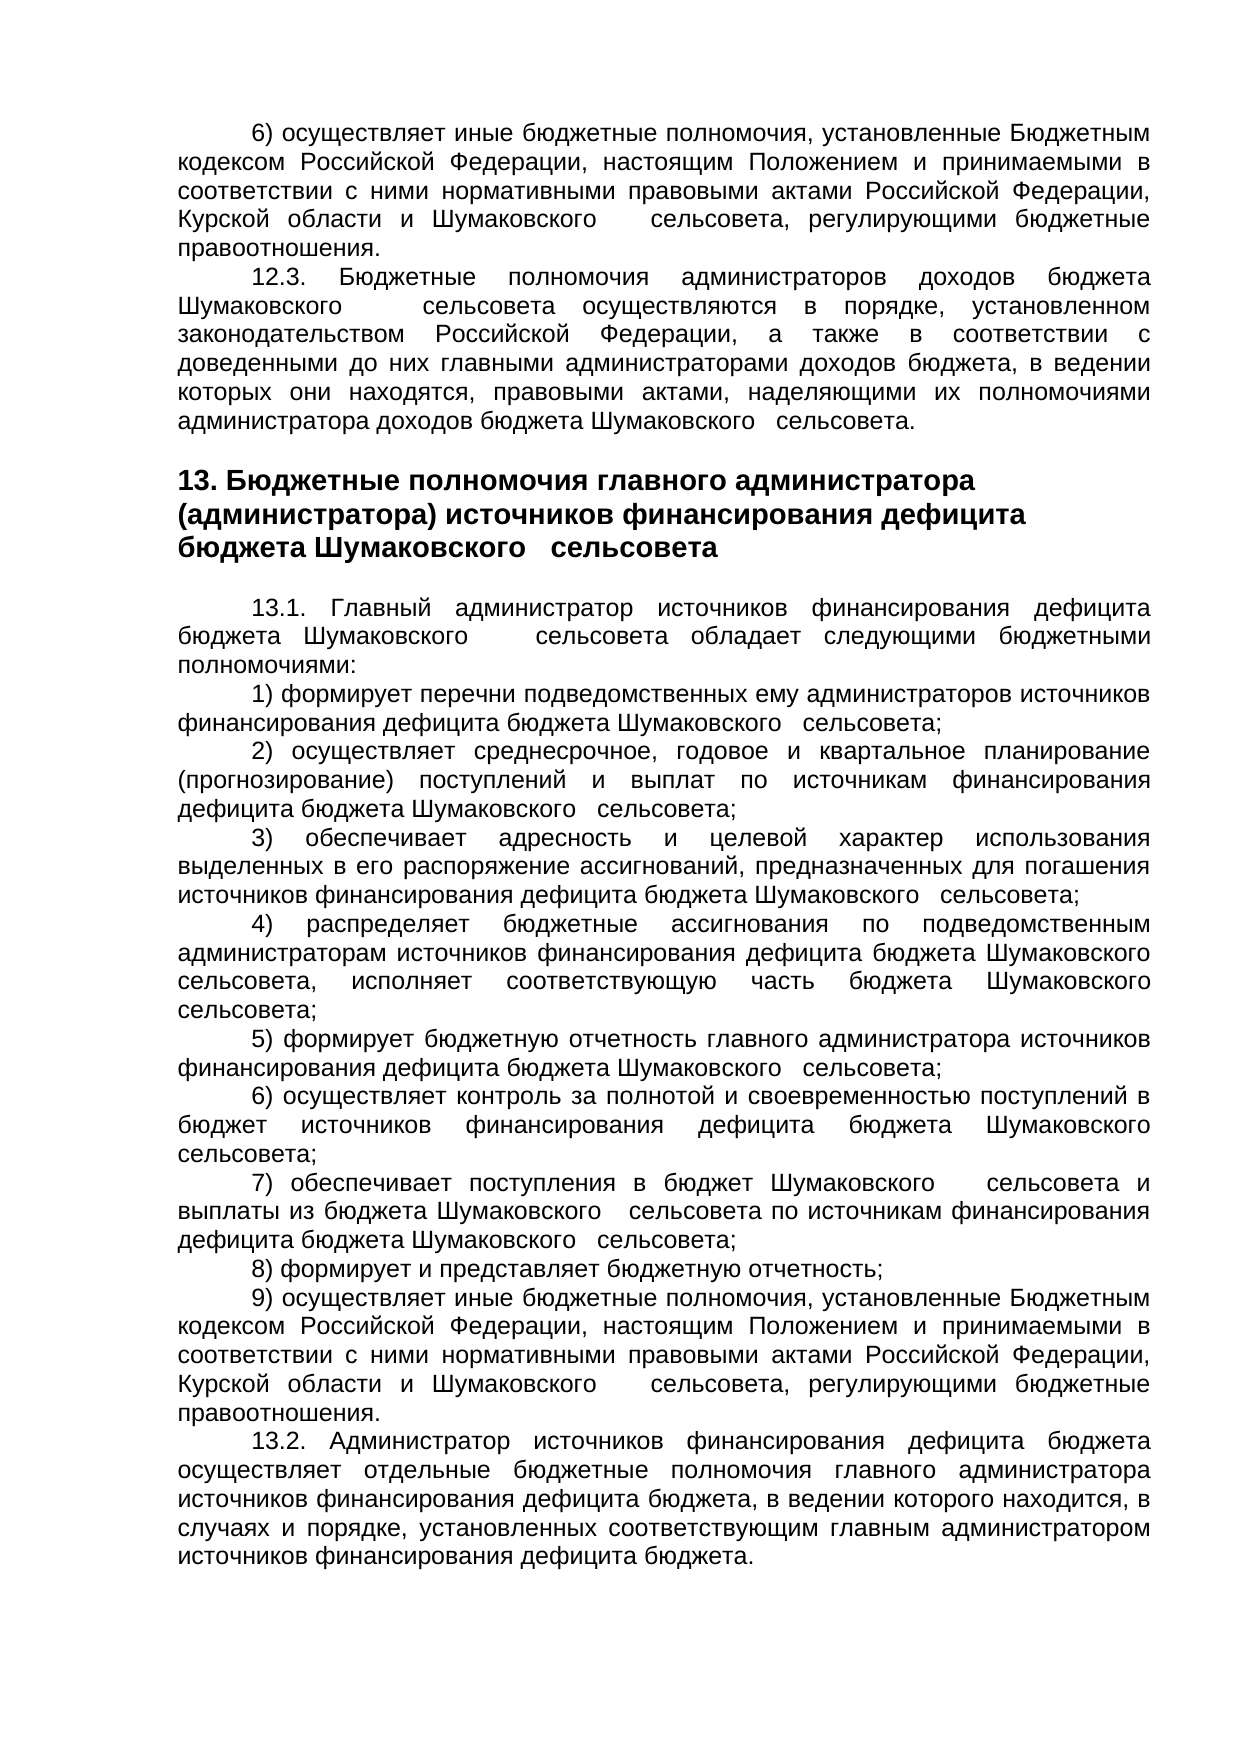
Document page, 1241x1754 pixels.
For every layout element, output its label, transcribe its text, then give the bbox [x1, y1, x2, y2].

text 5) формирует бюджетную отчетность главного администратора источников финансирования дефицита бюджета Шумаковского сельсовета; [177, 1024, 1152, 1081]
text 9) осуществляет иные бюджетные полномочия, установленные Бюджетным кодексом Российской Федерации, настоящим Положением и принимаемыми в соответствии с ними нормативными правовыми актами Российской Федерации, Курской области и Шумаковского сельсовета, регулирующими бюджетные правоотношения. [177, 1282, 1152, 1426]
text 6) осуществляет иные бюджетные полномочия, установленные Бюджетным кодексом Российской Федерации, настоящим Положением и принимаемыми в соответствии с ними нормативными правовыми актами Российской Федерации, Курской области и Шумаковского сельсовета, регулирующими бюджетные правоотношения. [177, 118, 1152, 262]
text 2) осуществляет среднесрочное, годовое и квартальное планирование (прогнозирование) поступлений и выплат по источникам финансирования дефицита бюджета Шумаковского сельсовета; [177, 736, 1152, 822]
text 12.3. Бюджетные полномочия администраторов доходов бюджета Шумаковского сельсовета осуществляются в порядке, установленном законодательством Российской Федерации, а также в соответствии с доведенными до них главными администраторами доходов бюджета, в ведении которых они находятся, правовыми актами, наделяющими их полномочиями администратора доходов бюджета Шумаковского сельсовета. [177, 262, 1152, 434]
text 13.2. Администратор источников финансирования дефицита бюджета осуществляет отдельные бюджетные полномочия главного администратора источников финансирования дефицита бюджета, в ведении которого находится, в случаях и порядке, установленных соответствующим главным администратором источников финансирования дефицита бюджета. [177, 1426, 1152, 1570]
text 4) распределяет бюджетные ассигнования по подведомственным администраторам источников финансирования дефицита бюджета Шумаковского сельсовета, исполняет соответствующую часть бюджета Шумаковского сельсовета; [177, 909, 1152, 1024]
text 6) осуществляет контроль за полнотой и своевременностью поступлений в бюджет источников финансирования дефицита бюджета Шумаковского сельсовета; [177, 1081, 1152, 1167]
text 13. Бюджетные полномочия главного администратора (администратора) источников финансирования дефицита бюджета Шумаковского сельсовета [177, 463, 1152, 564]
text 8) формирует и представляет бюджетную отчетность; [177, 1254, 1152, 1282]
text 7) обеспечивает поступления в бюджет Шумаковского сельсовета и выплаты из бюджета Шумаковского сельсовета по источникам финансирования дефицита бюджета Шумаковского сельсовета; [177, 1167, 1152, 1254]
text 3) обеспечивает адресность и целевой характер использования выделенных в его распоряжение ассигнований, предназначенных для погашения источников финансирования дефицита бюджета Шумаковского сельсовета; [177, 822, 1152, 909]
text 1) формирует перечни подведомственных ему администраторов источников финансирования дефицита бюджета Шумаковского сельсовета; [177, 679, 1152, 736]
text 13.1. Главный администратор источников финансирования дефицита бюджета Шумаковского сельсовета обладает следующими бюджетными полномочиями: [177, 592, 1152, 679]
